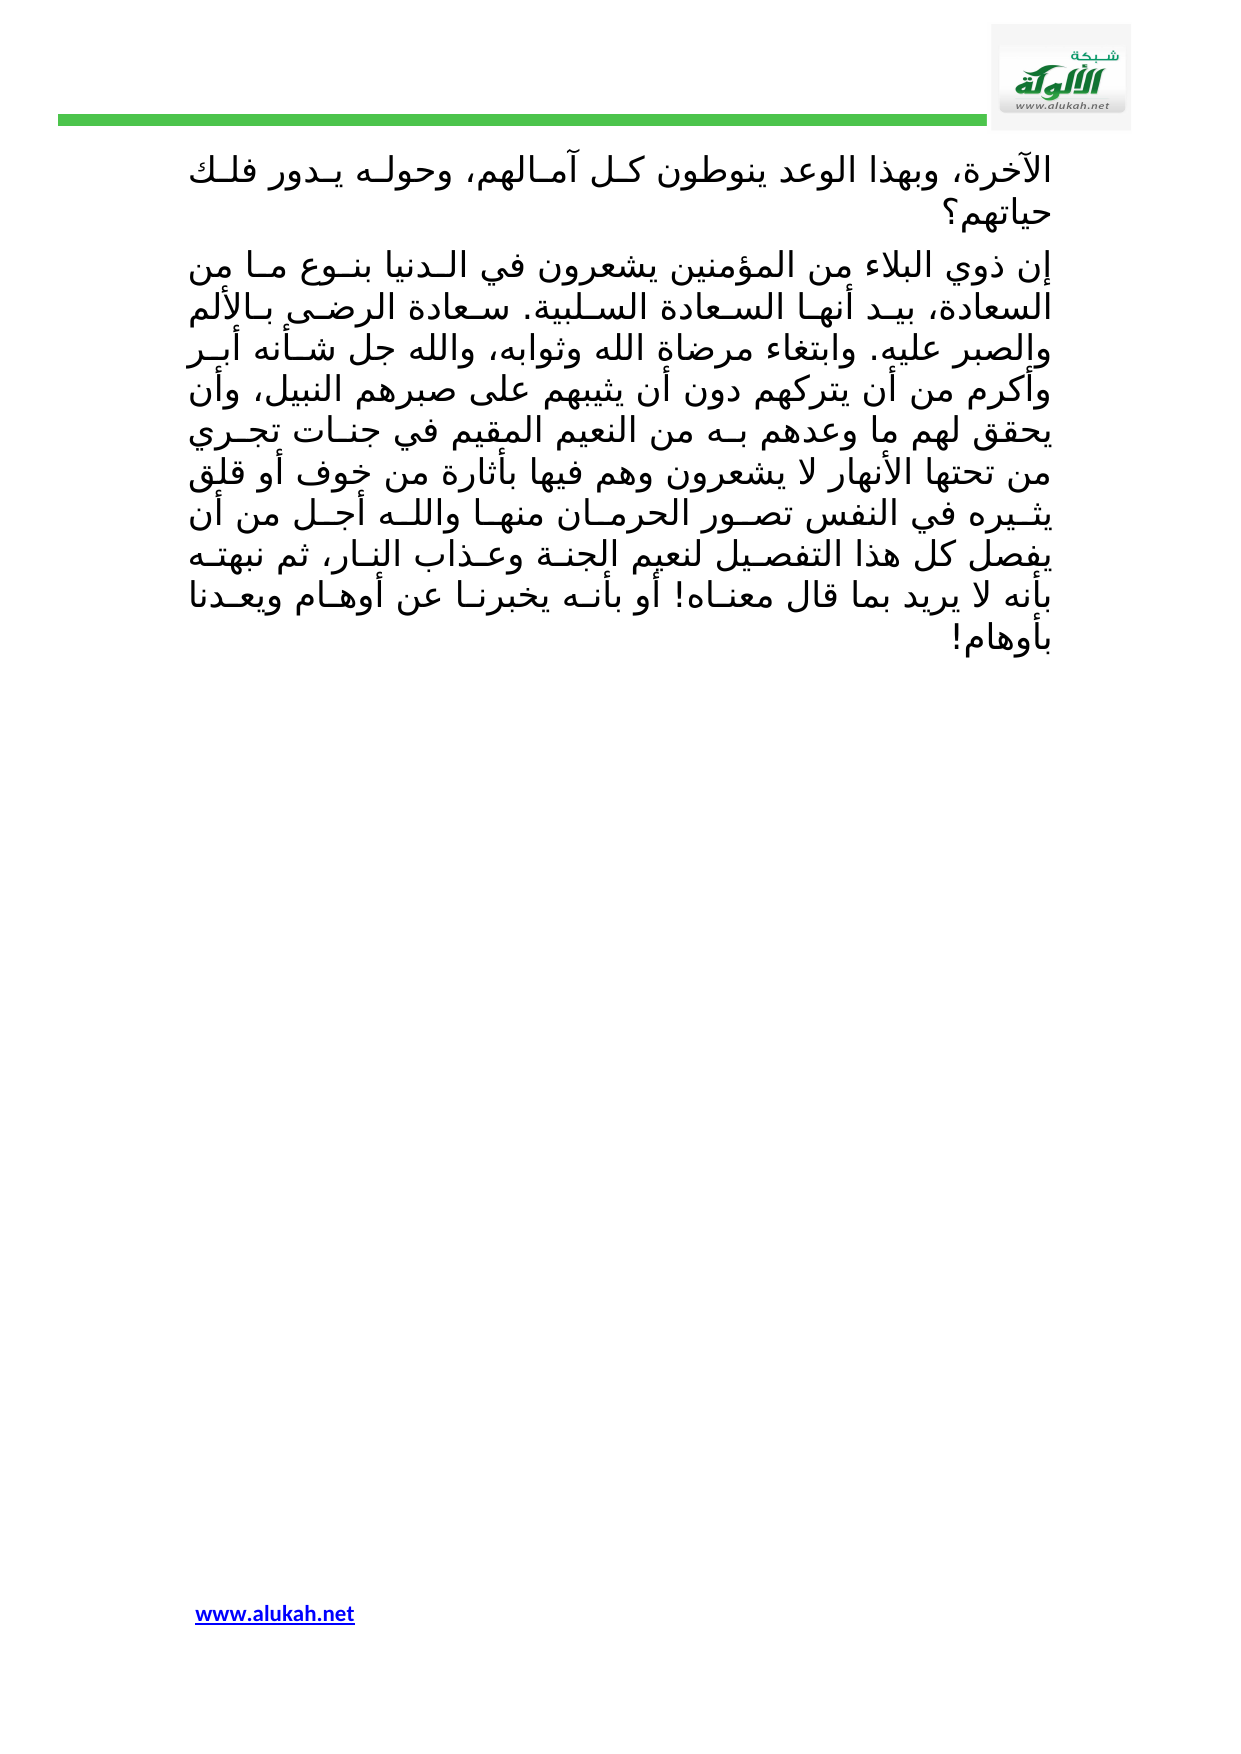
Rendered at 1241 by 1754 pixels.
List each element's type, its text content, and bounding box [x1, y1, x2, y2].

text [187, 150, 1053, 232]
text إن ذوي البلاء من المؤمنين يشعرون في الدنيا بنوع ما من السعادة، بيد أنها السعادة السلبية. سعادة الرضى بالألم والصبر عليه. وابتغاء مرضاة الله وثوابه، والله جل شأنه أبر وأكرم من أن يتركهم دون أن يثيبهم على صبرهم النبيل، وأن يحقق لهم ما وعدهم به من النعيم المقيم في جنات تجري من تحتها الأنهار لا يشعرون وهم فيها بأثارة من خوف أو قلق يثيره في النفس تصور الحرمان منها والله أجل من أن يفصل كل هذا التفصيل لنعيم الجنة وعذاب النار، ثم نبهته بأنه لا يريد بما قال معناه! أو بأنه يخبرنا عن أوهام ويعدنا بأوهام! [187, 245, 1053, 657]
